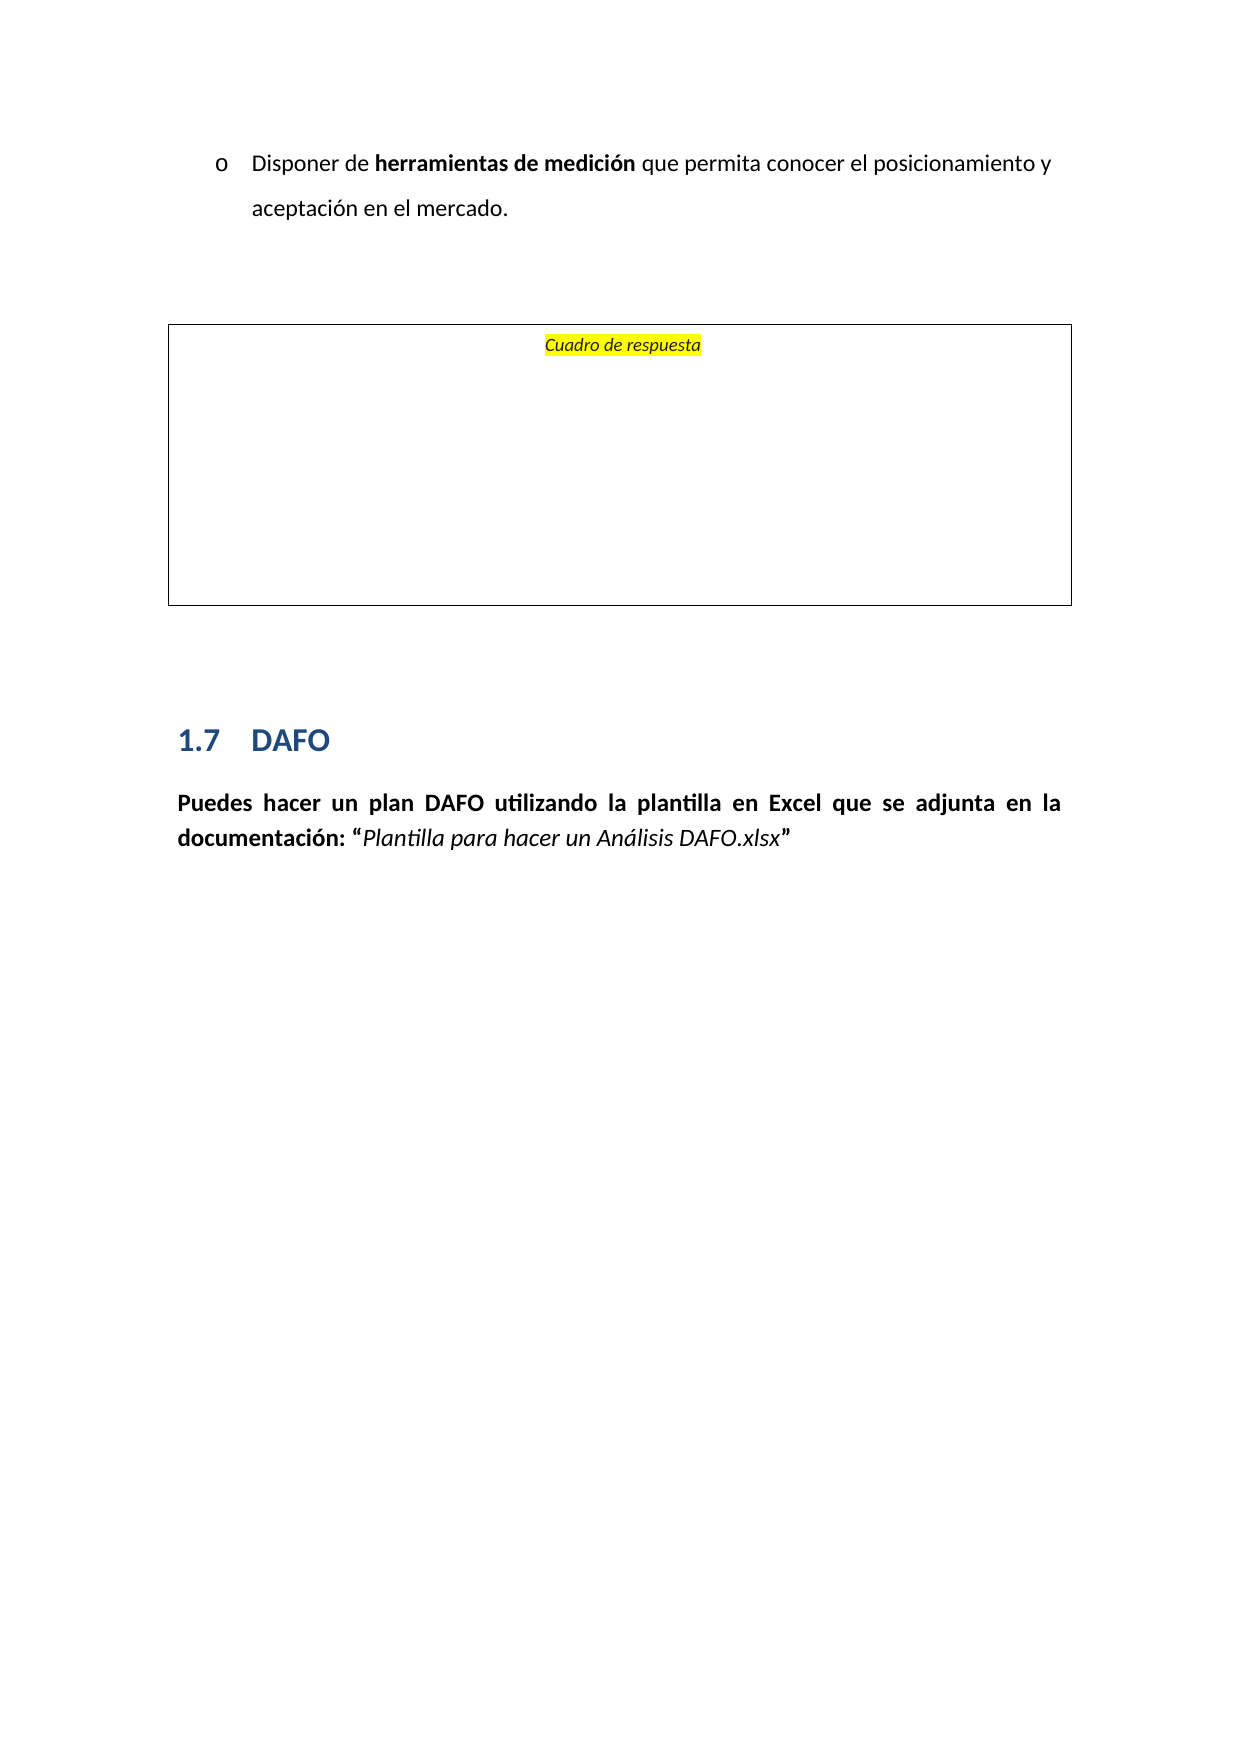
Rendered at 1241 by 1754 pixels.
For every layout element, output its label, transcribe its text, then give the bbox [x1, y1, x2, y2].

list Cuadro de respuesta [169, 325, 1071, 358]
text Puedes hacer un plan DAFO utilizando la plantilla en Excel que se adjunta en la documentación: “Plantilla para hacer un Análisis DAFO.xlsx” [177, 787, 1063, 852]
list Disponer de herramientas de medición que permita conocer el posicionamiento y aceptación en el mercado. [214, 148, 1063, 222]
list DAFO [177, 719, 1063, 760]
